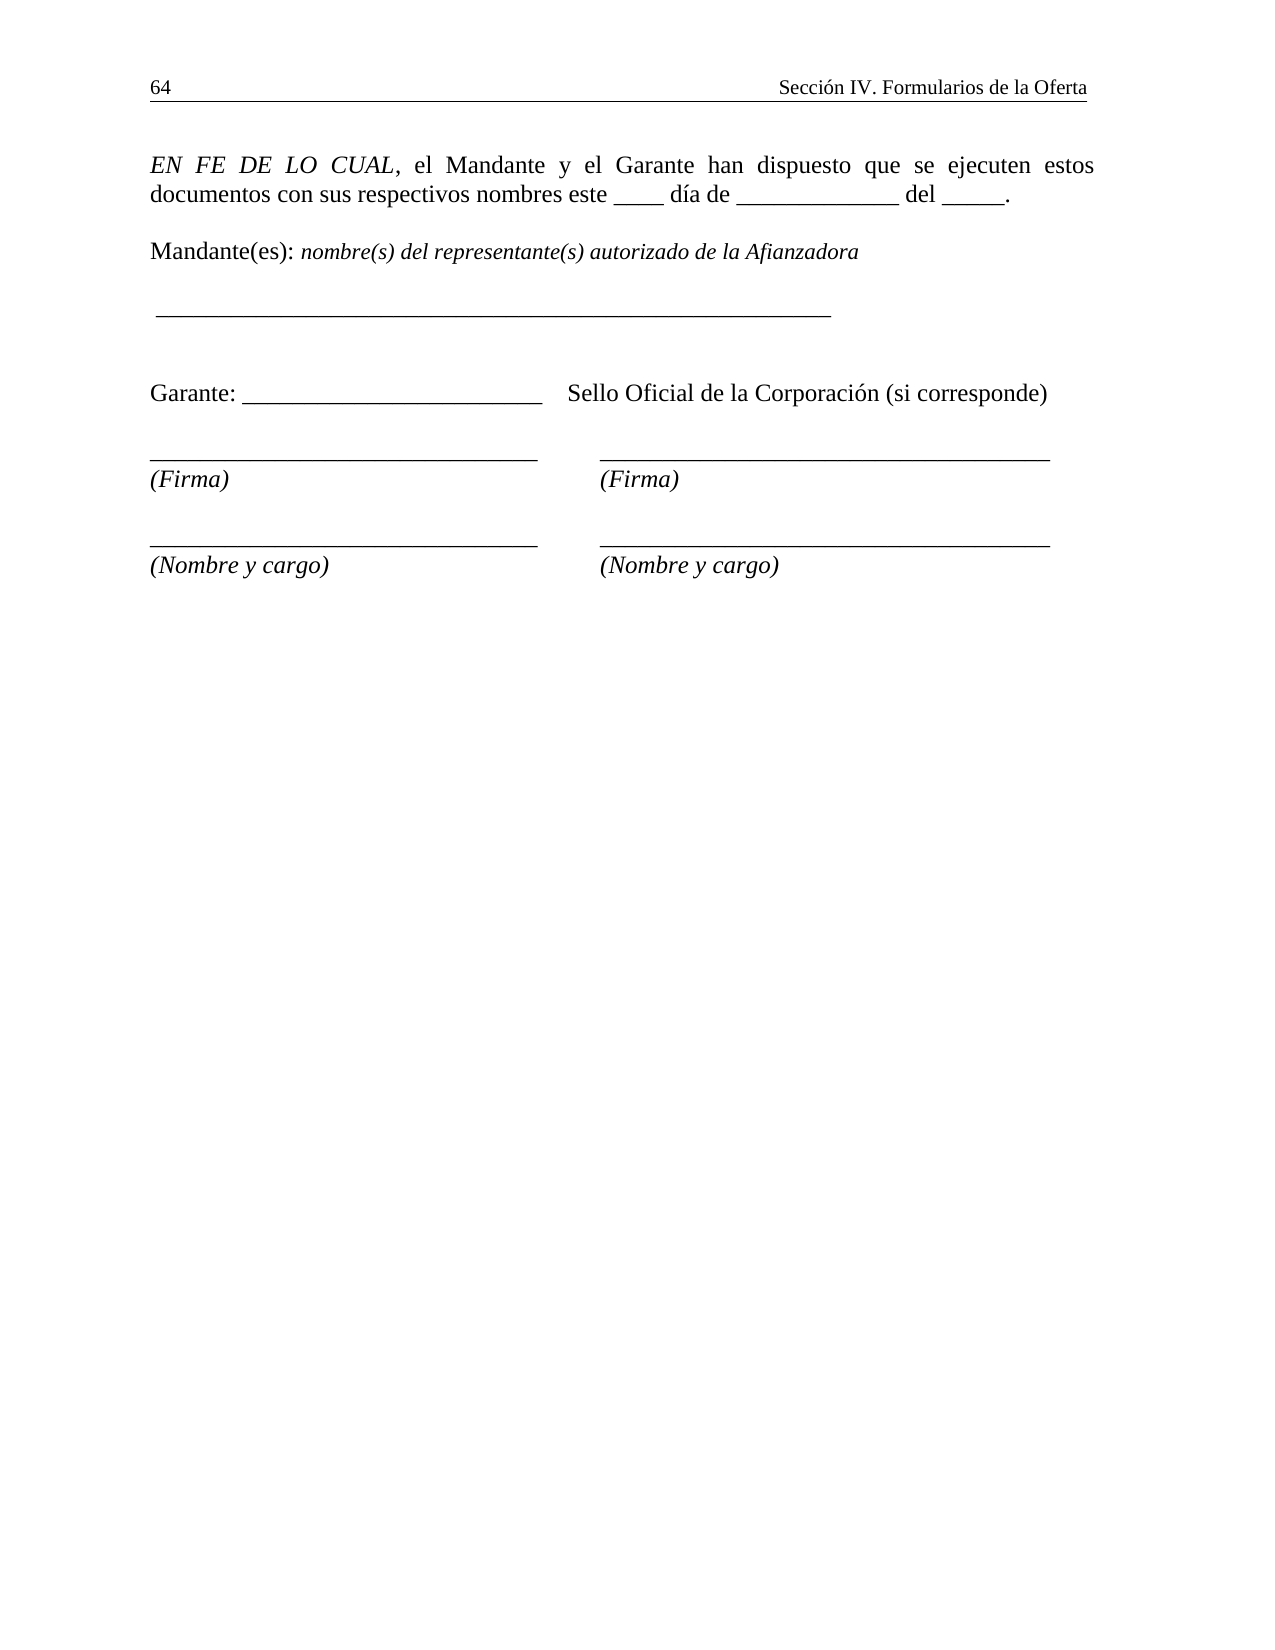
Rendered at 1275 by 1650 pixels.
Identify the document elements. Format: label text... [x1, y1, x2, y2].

text ______________________________________________________ [150, 291, 1087, 320]
text _______________________________ ____________________________________ [150, 521, 1087, 550]
text Mandante(es): nombre(s) del representante(s) autorizado de la Afianzadora [150, 236, 1087, 265]
text (Nombre y cargo) (Nombre y cargo) [150, 550, 1087, 579]
text Garante: ________________________ Sello Oficial de la Corporación (si corresponde) [150, 378, 1087, 406]
text (Firma) (Firma) [150, 464, 1087, 493]
text _______________________________ ____________________________________ [150, 435, 1087, 464]
text EN FE DE LO CUAL, el Mandante y el Garante han dispuesto que se ejecuten estos documentos con sus respectivos nombres este ____ día de _____________ del _____. [150, 150, 1095, 207]
